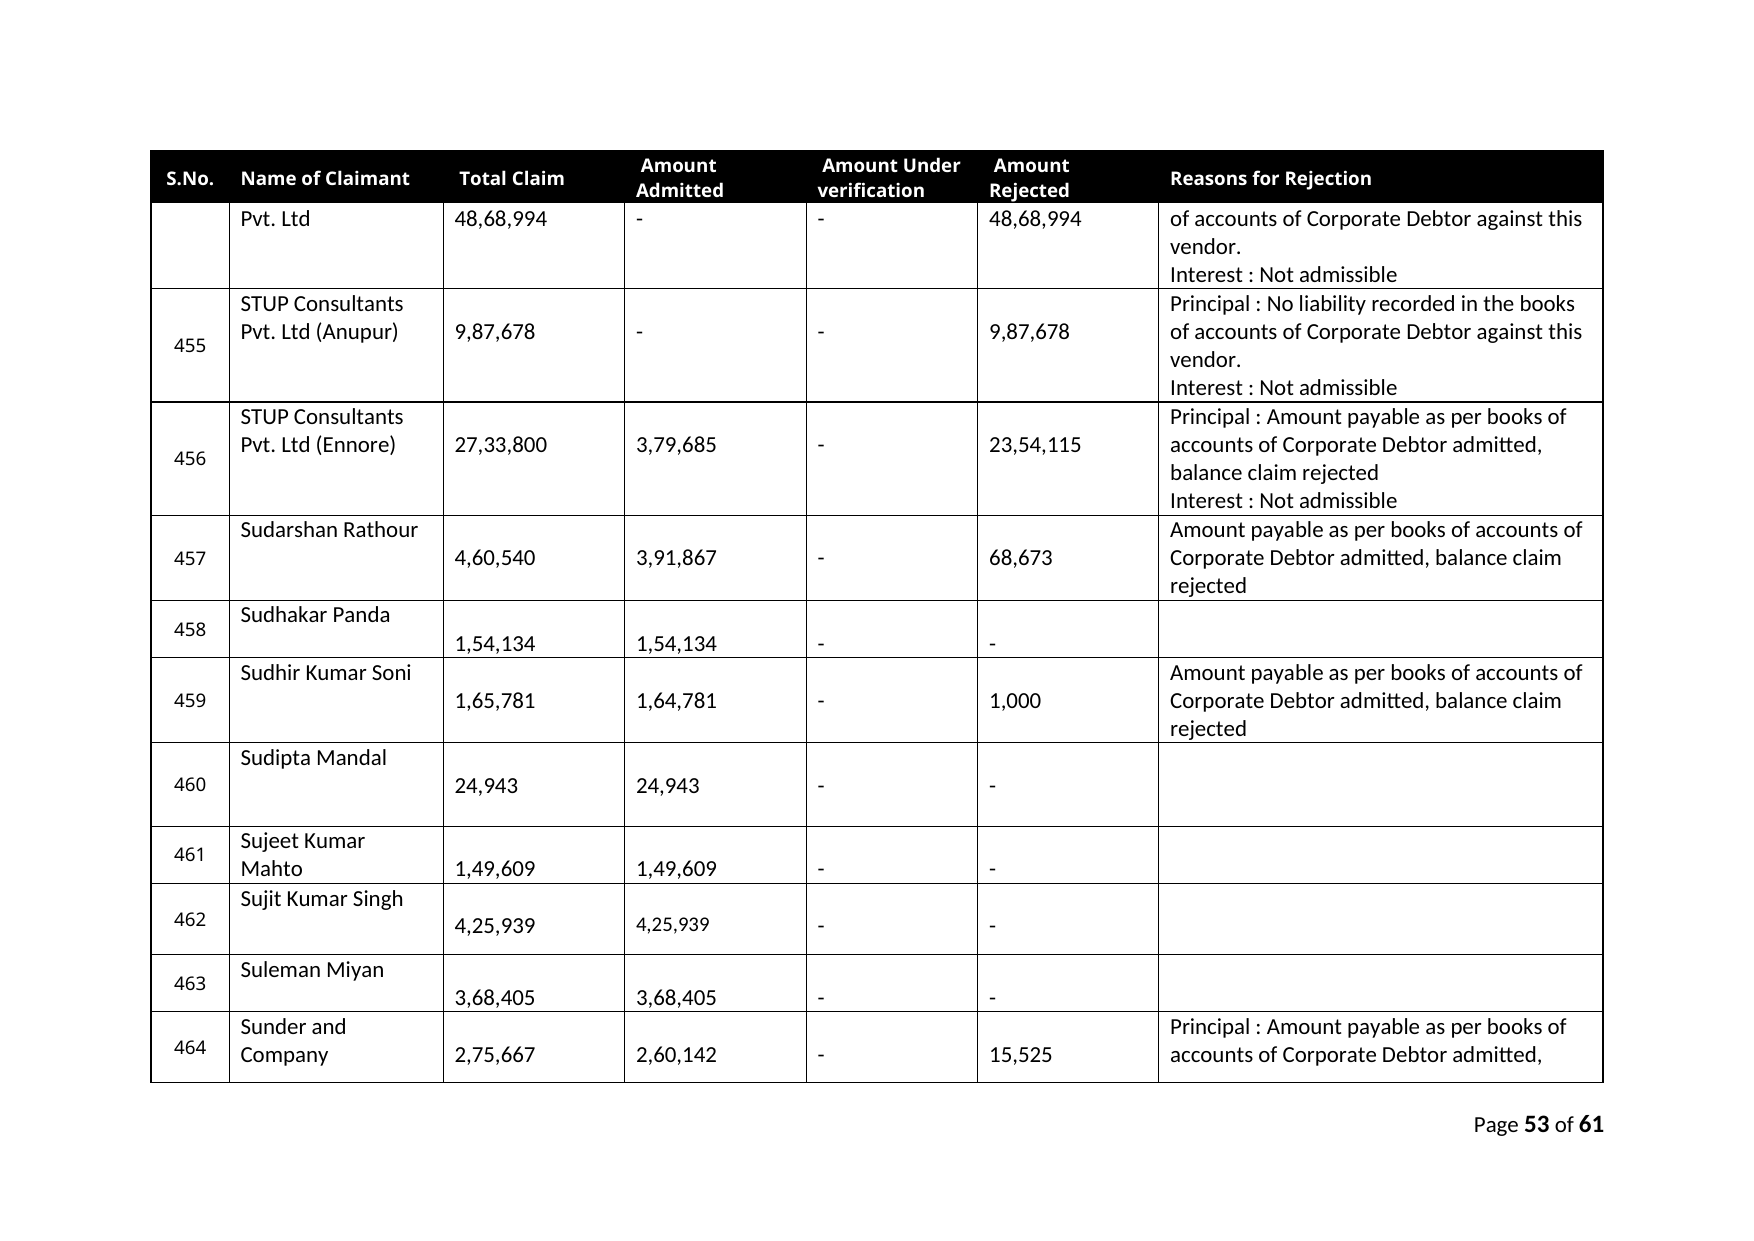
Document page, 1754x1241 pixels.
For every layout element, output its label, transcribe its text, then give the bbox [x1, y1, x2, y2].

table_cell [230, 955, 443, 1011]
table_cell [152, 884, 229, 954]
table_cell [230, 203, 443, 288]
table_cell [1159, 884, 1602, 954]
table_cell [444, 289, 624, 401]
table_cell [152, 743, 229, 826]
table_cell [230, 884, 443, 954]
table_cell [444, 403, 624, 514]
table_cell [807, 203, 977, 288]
table_header Reasons for Rejection [1159, 152, 1602, 203]
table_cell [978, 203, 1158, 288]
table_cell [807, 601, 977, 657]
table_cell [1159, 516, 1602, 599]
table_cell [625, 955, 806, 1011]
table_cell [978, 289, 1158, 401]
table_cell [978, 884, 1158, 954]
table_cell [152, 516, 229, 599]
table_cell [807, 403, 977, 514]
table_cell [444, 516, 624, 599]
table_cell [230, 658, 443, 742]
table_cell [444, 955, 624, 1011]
table_header Amount Rejected [978, 152, 1158, 203]
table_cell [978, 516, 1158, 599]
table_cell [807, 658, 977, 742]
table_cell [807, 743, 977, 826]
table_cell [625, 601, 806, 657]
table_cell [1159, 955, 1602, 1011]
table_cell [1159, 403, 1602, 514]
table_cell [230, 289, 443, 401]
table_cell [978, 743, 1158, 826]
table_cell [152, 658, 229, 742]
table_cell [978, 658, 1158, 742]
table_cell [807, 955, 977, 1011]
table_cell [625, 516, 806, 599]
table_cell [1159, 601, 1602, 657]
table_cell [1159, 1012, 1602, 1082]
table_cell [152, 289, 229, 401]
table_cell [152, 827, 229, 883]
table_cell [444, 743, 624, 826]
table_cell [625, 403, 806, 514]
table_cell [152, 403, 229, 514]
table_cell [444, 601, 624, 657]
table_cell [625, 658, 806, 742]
table_header S.No. [152, 152, 229, 203]
table_header Amount Under verification [807, 152, 977, 203]
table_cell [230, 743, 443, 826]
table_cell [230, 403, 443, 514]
table_header Amount Admitted [625, 152, 806, 203]
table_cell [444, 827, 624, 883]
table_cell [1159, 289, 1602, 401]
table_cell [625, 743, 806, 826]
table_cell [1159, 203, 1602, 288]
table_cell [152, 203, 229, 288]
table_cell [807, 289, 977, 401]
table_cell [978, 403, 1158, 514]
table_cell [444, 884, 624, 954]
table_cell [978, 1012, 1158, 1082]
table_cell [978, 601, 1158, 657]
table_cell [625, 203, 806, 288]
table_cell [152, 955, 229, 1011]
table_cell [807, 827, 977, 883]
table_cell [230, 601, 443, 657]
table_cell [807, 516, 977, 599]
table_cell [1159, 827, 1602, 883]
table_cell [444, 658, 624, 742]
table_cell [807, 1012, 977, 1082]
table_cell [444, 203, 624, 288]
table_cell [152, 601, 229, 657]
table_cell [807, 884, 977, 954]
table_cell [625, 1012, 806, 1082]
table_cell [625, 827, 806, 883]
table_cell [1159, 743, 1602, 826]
table_header Name of Claimant [230, 152, 443, 203]
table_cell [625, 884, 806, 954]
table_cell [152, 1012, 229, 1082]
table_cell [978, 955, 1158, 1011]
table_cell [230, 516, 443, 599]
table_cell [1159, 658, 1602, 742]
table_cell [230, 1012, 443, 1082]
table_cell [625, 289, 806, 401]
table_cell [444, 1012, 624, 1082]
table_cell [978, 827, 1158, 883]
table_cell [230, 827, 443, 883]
table_header Total Claim [444, 152, 624, 203]
